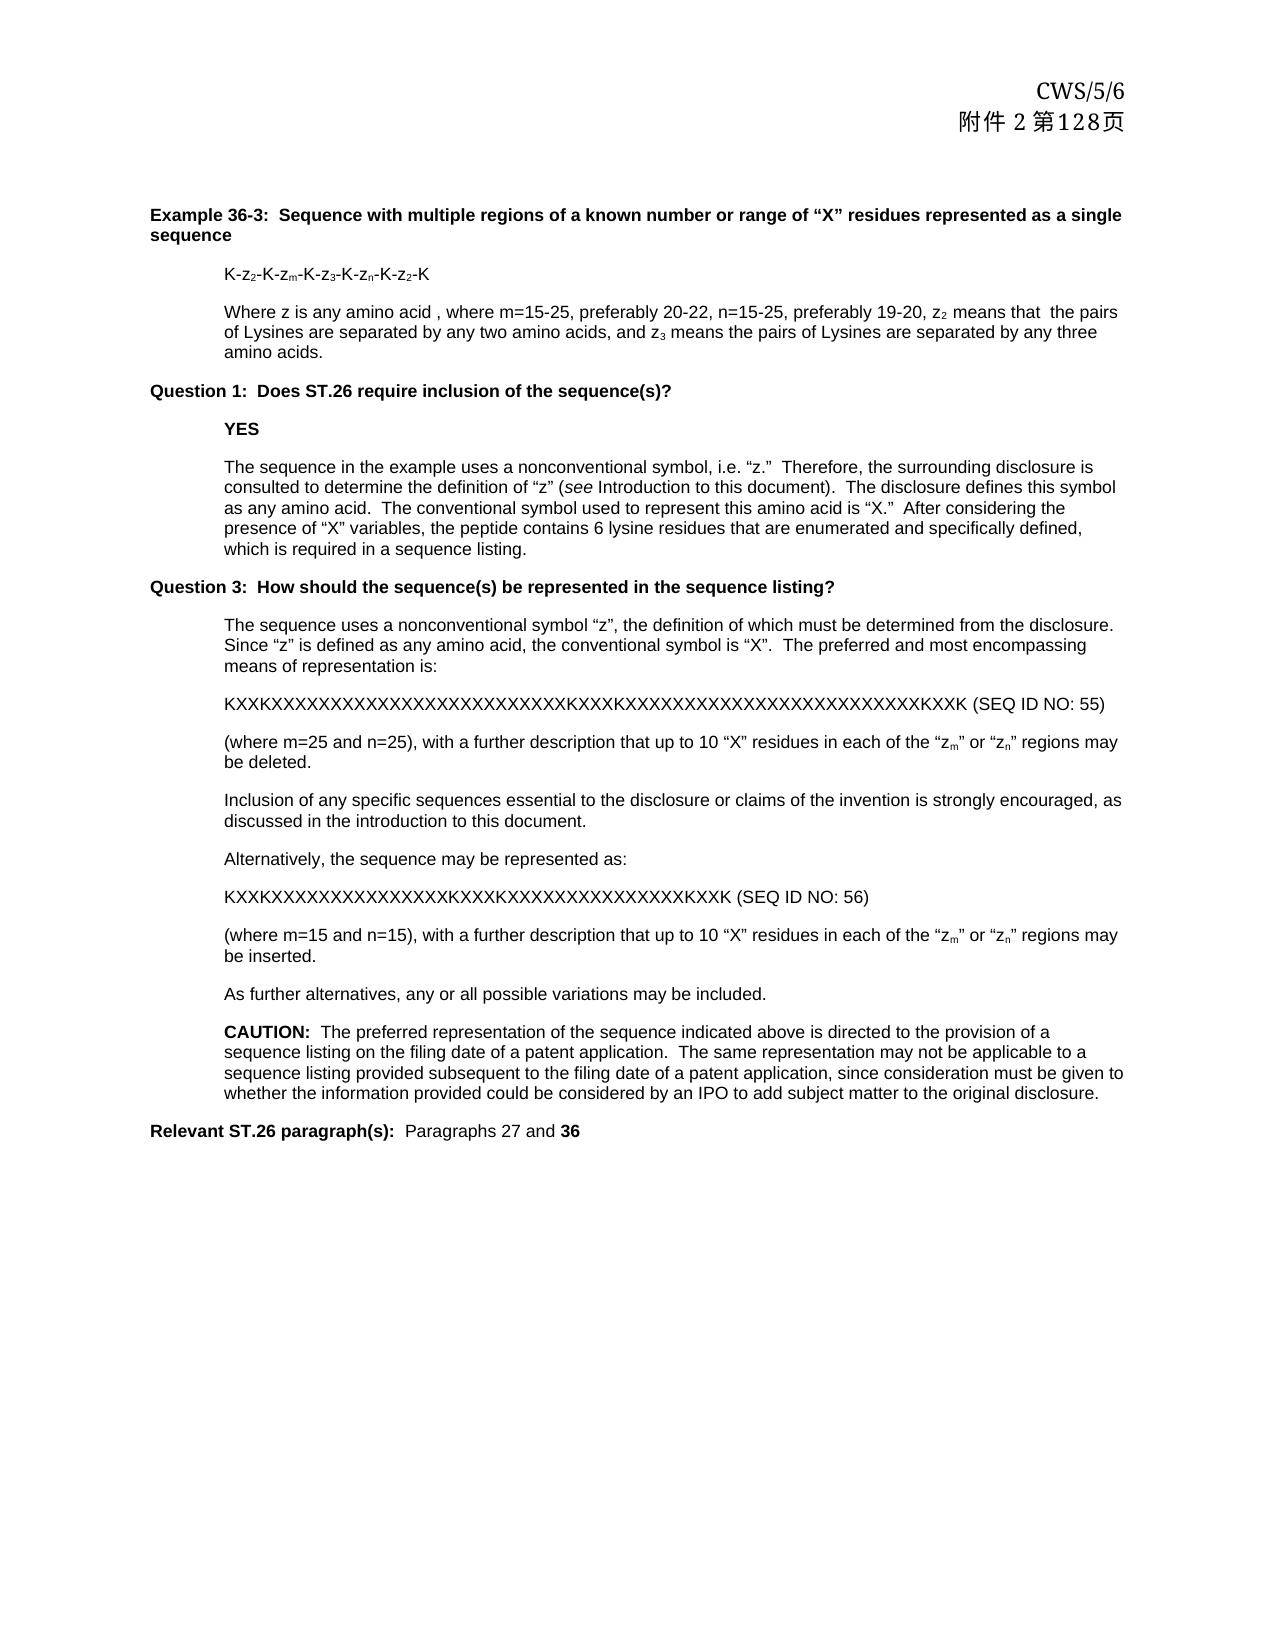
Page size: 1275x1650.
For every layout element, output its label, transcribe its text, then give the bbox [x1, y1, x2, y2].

text As further alternatives, any or all possible variations may be included. [224, 983, 1125, 1004]
text The sequence in the example uses a nonconventional symbol, i.e. “z.” Therefore, the surrounding disclosure is consulted to determine the definition of “z” (see Introduction to this document). The disclosure defines this symbol as any amino acid. The conventional symbol used to represent this amino acid is “X.” After considering the presence of “X” variables, the peptide contains 6 lysine residues that are enumerated and specifically defined, which is required in a sequence listing. [224, 457, 1125, 559]
text CAUTION: The preferred representation of the sequence indicated above is directed to the provision of a sequence listing on the filing date of a patent application. The same representation may not be applicable to a sequence listing provided subsequent to the filing date of a patent application, since consideration must be given to whether the information provided could be considered by an IPO to add subject matter to the original disclosure. [224, 1022, 1125, 1103]
text Question 3: How should the sequence(s) be represented in the sequence listing? [150, 576, 1125, 597]
text KXXKXXXXXXXXXXXXXXXKXXXKXXXXXXXXXXXXXXXKXXK (SEQ ID NO: 56) [224, 887, 1125, 907]
text Example 36-3: Sequence with multiple regions of a known number or range of “X” residues represented as a single sequence [150, 205, 1125, 246]
text Inclusion of any specific sequences essential to the disclosure or claims of the invention is strongly encouraged, as discussed in the introduction to this document. [224, 790, 1125, 831]
text KXXKXXXXXXXXXXXXXXXXXXXXXXXXXKXXXKXXXXXXXXXXXXXXXXXXXXXXXXXKXXK (SEQ ID NO: 55) [224, 693, 1125, 714]
text YES [224, 418, 1125, 439]
text The sequence uses a nonconventional symbol “z”, the definition of which must be determined from the disclosure. Since “z” is defined as any amino acid, the conventional symbol is “X”. The preferred and most encompassing means of representation is: [224, 614, 1125, 676]
text (where m=25 and n=25), with a further description that up to 10 “X” residues in each of the “zm” or “zn” regions may be deleted. [224, 732, 1125, 772]
text (where m=15 and n=15), with a further description that up to 10 “X” residues in each of the “zm” or “zn” regions may be inserted. [224, 925, 1125, 966]
text Alternatively, the sequence may be represented as: [224, 849, 1125, 869]
list Where z is any amino acid , where m=15-25, preferably 20-22, n=15-25, preferably 19-20, z2 means that the pairs of Lysines are separated by any two amino acids, and z3 means the pairs of Lysines are separated by any three amino acids. [224, 301, 1125, 363]
text K-z2-K-zm-K-z3-K-zn-K-z2-K [224, 263, 1125, 284]
text Question 1: Does ST.26 require inclusion of the sequence(s)? [150, 380, 1125, 401]
text Relevant ST.26 paragraph(s): Paragraphs 27 and 36 [150, 1121, 1125, 1141]
